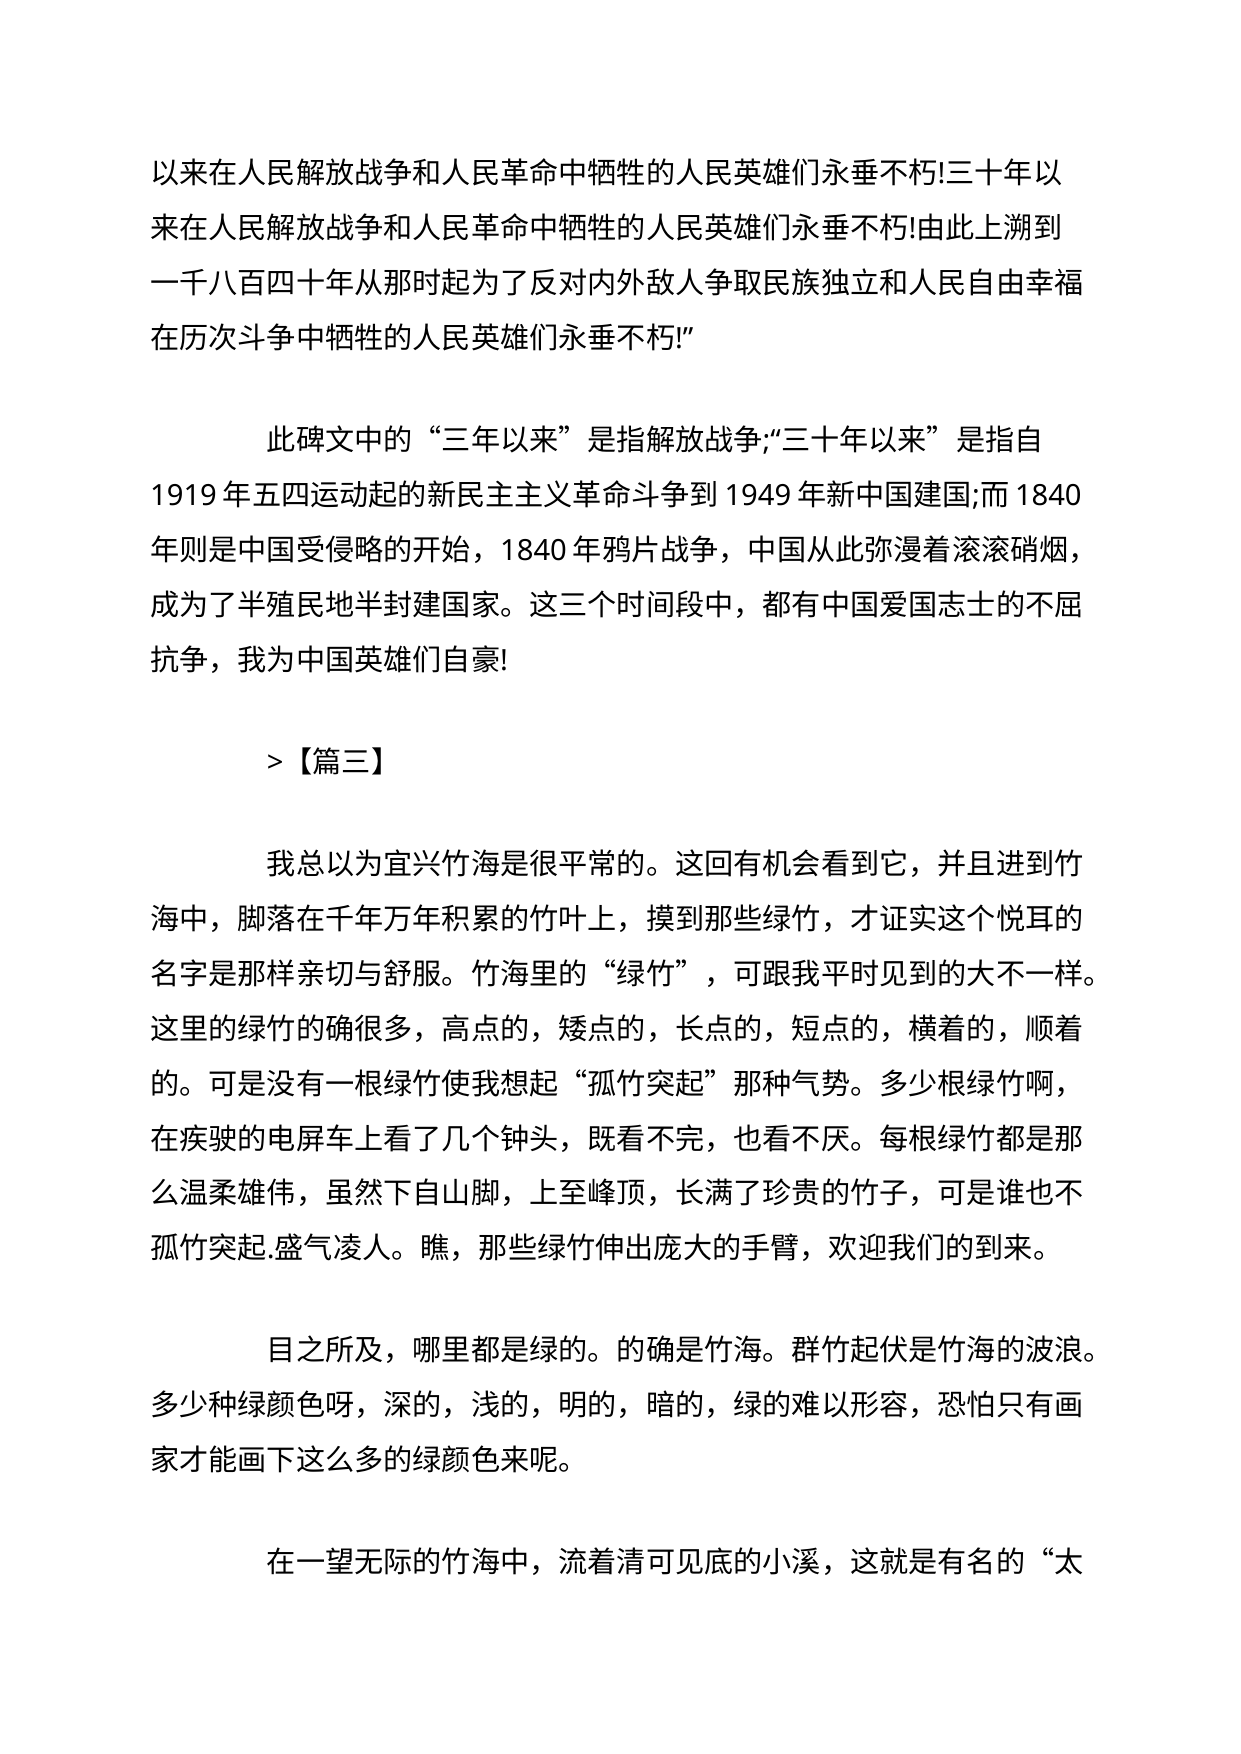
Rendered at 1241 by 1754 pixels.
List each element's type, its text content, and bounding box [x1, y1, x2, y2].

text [150, 150, 1090, 357]
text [150, 1538, 1090, 1581]
text 我总以为宜兴竹海是很平常的。这回有机会看到它，并且进到竹海中，脚落在千年万年积累的竹叶上，摸到那些绿竹，才证实这个悦耳的名字是那样亲切与舒服。竹海里的“绿竹”，可跟我平时见到的大不一样。这里的绿竹的确很多，高点的，矮点的，长点的，短点的，横着的，顺着的。可是没有一根绿竹使我想起“孤竹突起”那种气势。多少根绿竹啊，在疾驶的电屏车上看了几个钟头，既看不完，也看不厌。每根绿竹都是那么温柔雄伟，虽然下自山脚，上至峰顶，长满了珍贵的竹子，可是谁也不孤竹突起.盛气凌人。瞧，那些绿竹伸出庞大的手臂，欢迎我们的到来。 [150, 841, 1090, 1267]
text >【篇三】 [150, 739, 1090, 781]
text 目之所及，哪里都是绿的。的确是竹海。群竹起伏是竹海的波浪。多少种绿颜色呀，深的，浅的，明的，暗的，绿的难以形容，恐怕只有画家才能画下这么多的绿颜色来呢。 [150, 1327, 1090, 1479]
text 此碑文中的“三年以来”是指解放战争;“三十年以来”是指自1919年五四运动起的新民主主义革命斗争到1949年新中国建国;而1840年则是中国受侵略的开始，1840年鸦片战争，中国从此弥漫着滚滚硝烟，成为了半殖民地半封建国家。这三个时间段中，都有中国爱国志士的不屈抗争，我为中国英雄们自豪! [150, 417, 1090, 679]
